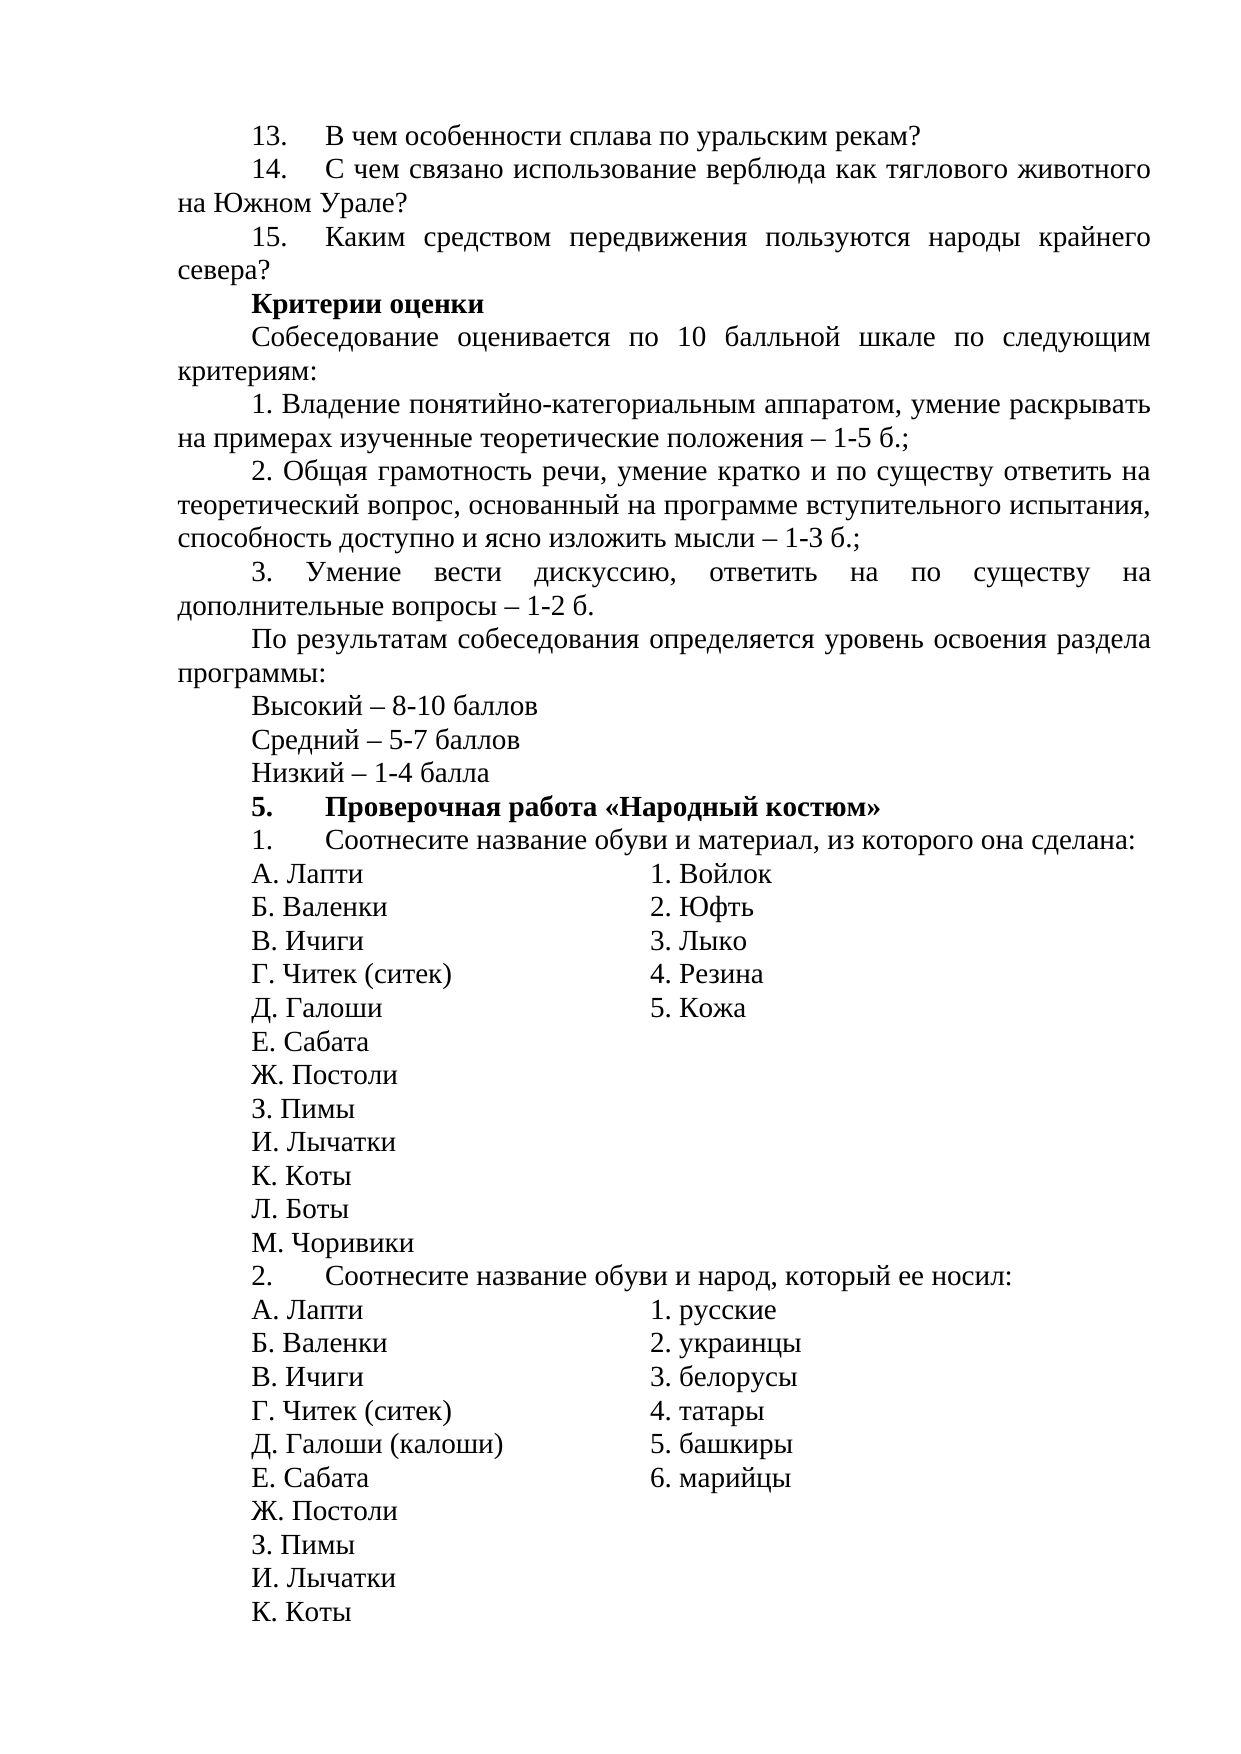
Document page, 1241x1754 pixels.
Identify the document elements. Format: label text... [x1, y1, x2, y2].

list Соотнесите название обуви и народ, который ее носил: [177, 1258, 1152, 1292]
list Соотнесите название обуви и материал, из которого она сделана: [177, 822, 1152, 856]
list З. Пимы [177, 1527, 1152, 1560]
text Низкий – 1-4 балла [177, 755, 1152, 789]
list А. Лапти 1. русские [177, 1292, 1152, 1326]
list Проверочная работа «Народный костюм» [177, 789, 1152, 822]
list А. Лапти 1. Войлок [177, 856, 1152, 889]
text Средний – 5-7 баллов [177, 722, 1152, 755]
text 1. Владение понятийно-категориальным аппаратом, умение раскрывать на примерах изученные теоретические положения – 1-5 б.; [177, 386, 1152, 453]
text По результатам собеседования определяется уровень освоения раздела программы: [177, 621, 1152, 688]
list К. Коты [177, 1158, 1152, 1191]
list И. Лычатки [177, 1560, 1152, 1594]
text 2. Общая грамотность речи, умение кратко и по существу ответить на теоретический вопрос, основанный на программе вступительного испытания, способность доступно и ясно изложить мысли – 1-3 б.; [177, 453, 1152, 554]
list И. Лычатки [177, 1124, 1152, 1158]
list К. Коты [177, 1594, 1152, 1627]
list Г. Читек (ситек) 4. татары [177, 1393, 1152, 1426]
list Б. Валенки 2. украинцы [177, 1326, 1152, 1359]
list Г. Читек (ситек) 4. Резина [177, 957, 1152, 990]
list Е. Сабата [177, 1024, 1152, 1057]
list Д. Галоши (калоши) 5. башкиры [177, 1426, 1152, 1460]
list В чем особенности сплава по уральским рекам? [177, 118, 1152, 152]
list В. Ичиги 3. Лыко [177, 923, 1152, 957]
list Ж. Постоли [177, 1057, 1152, 1091]
list Л. Боты [177, 1191, 1152, 1225]
list Б. Валенки 2. Юфть [177, 889, 1152, 923]
list З. Пимы [177, 1091, 1152, 1124]
text 3. Умение вести дискуссию, ответить на по существу на дополнительные вопросы – 1-2 б. [177, 554, 1152, 621]
list В. Ичиги 3. белорусы [177, 1359, 1152, 1393]
list Д. Галоши 5. Кожа [177, 990, 1152, 1024]
list Ж. Постоли [177, 1493, 1152, 1527]
text Собеседование оценивается по 10 балльной шкале по следующим критериям: [177, 319, 1152, 386]
list С чем связано использование верблюда как тяглового животного на Южном Урале? [177, 152, 1152, 219]
list М. Чоривики [177, 1225, 1152, 1258]
list Е. Сабата 6. марийцы [177, 1460, 1152, 1493]
text Высокий – 8-10 баллов [177, 688, 1152, 722]
list Каким средством передвижения пользуются народы крайнего севера? [177, 219, 1152, 286]
text Критерии оценки [177, 286, 1152, 319]
